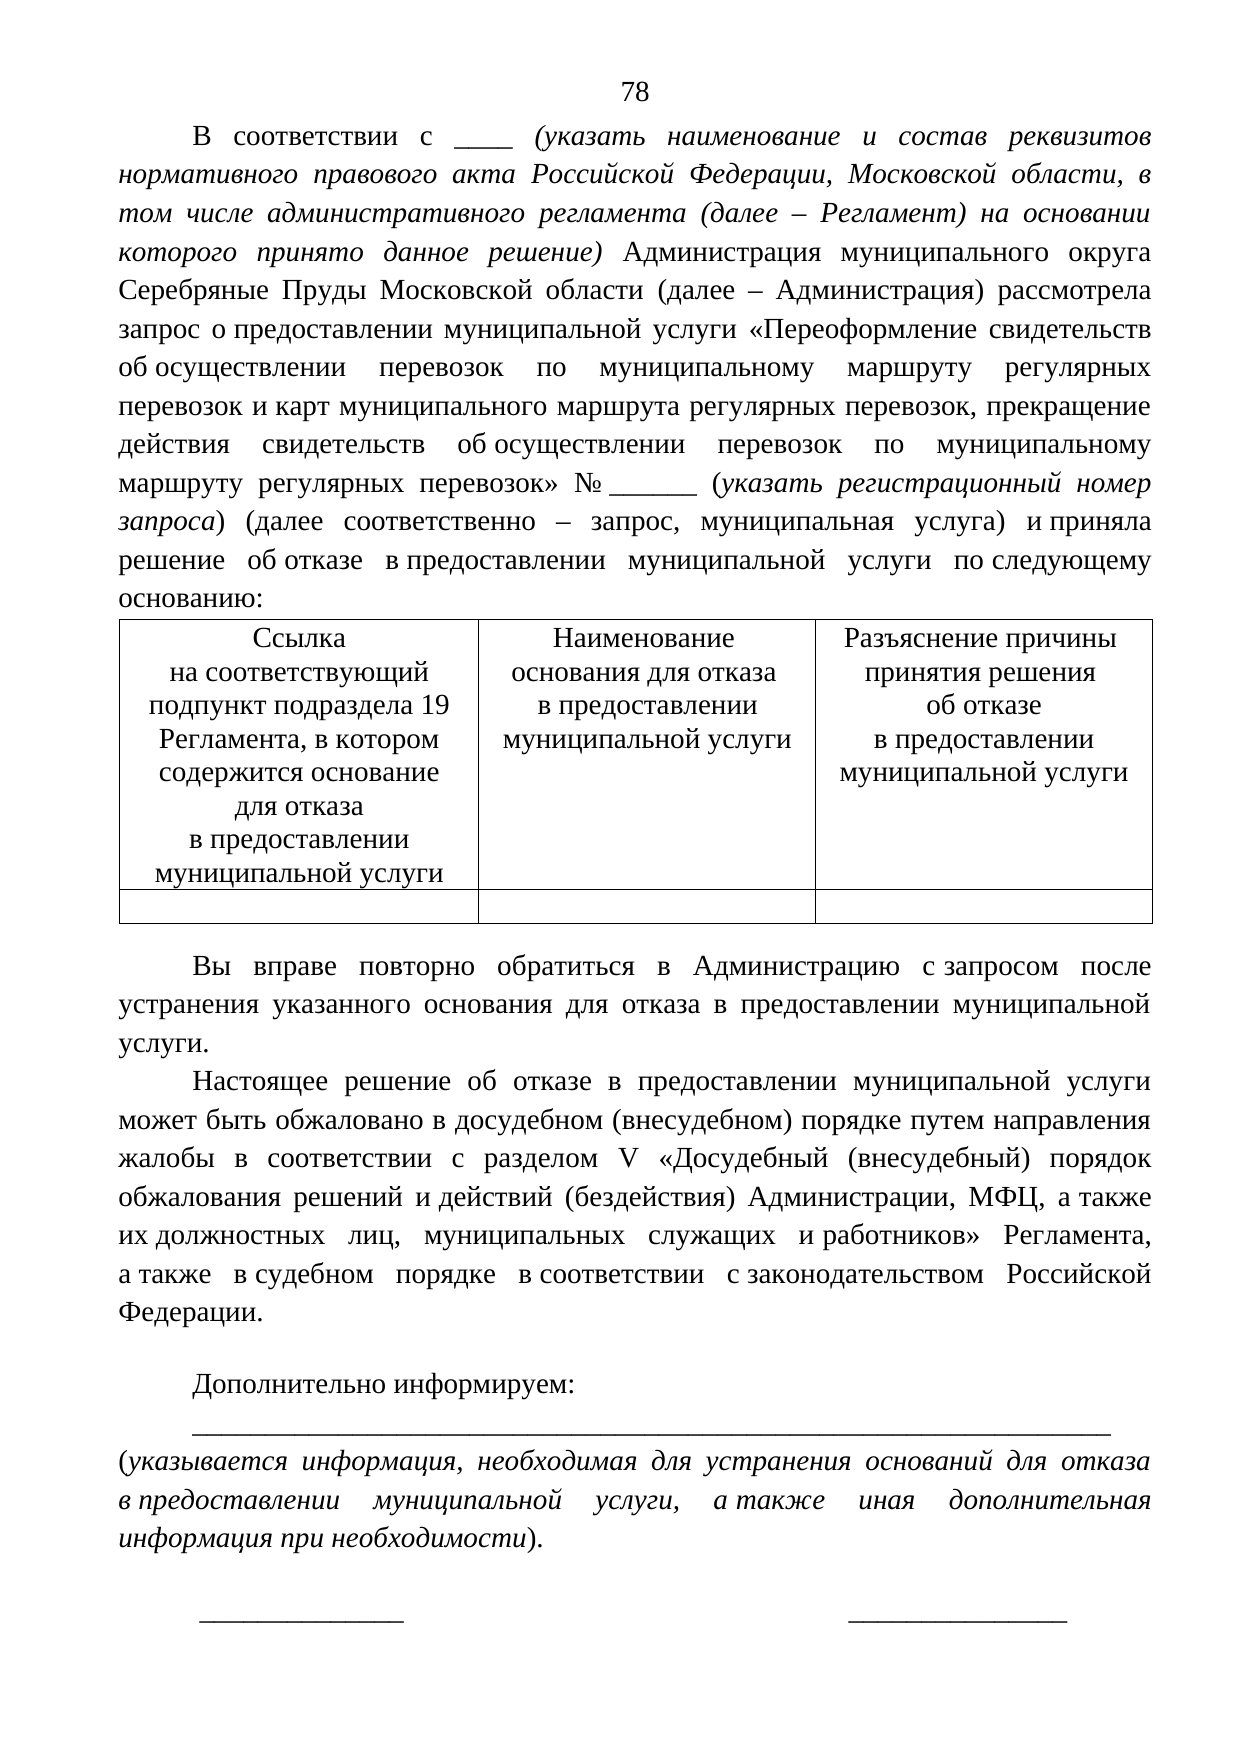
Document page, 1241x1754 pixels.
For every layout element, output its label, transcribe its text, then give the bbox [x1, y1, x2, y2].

table_cell [120, 890, 478, 923]
text Вы вправе повторно обратиться в Администрацию с запросом после устранения указанного основания для отказа в предоставлении муниципальной услуги. [118, 948, 1152, 1058]
table_cell [479, 890, 815, 923]
text Дополнительно информируем: [118, 1366, 1152, 1400]
table_header Ссылка на соответствующий подпункт подраздела 19 Регламента, в котором содержится основание для отказа в предоставлении муниципальной услуги [120, 620, 478, 888]
table_header Разъяснение причины принятия решения об отказе в предоставлении муниципальной услуги [816, 620, 1152, 888]
table_header Наименование основания для отказа в предоставлении муниципальной услуги [479, 620, 815, 888]
text _______________________________________________________________ (указывается информация, необходимая для устранения оснований для отказа в предоставлении муниципальной услуги, а также иная дополнительная информация при необходимости). [118, 1405, 1152, 1554]
table_cell [816, 890, 1152, 923]
text ______________ _______________ [118, 1592, 1152, 1625]
text Настоящее решение об отказе в предоставлении муниципальной услуги может быть обжаловано в досудебном (внесудебном) порядке путем направления жалобы в соответствии с разделом V «Досудебный (внесудебный) порядок обжалования решений и действий (бездействия) Администрации, МФЦ, а также их должностных лиц, муниципальных служащих и работников» Регламента, а также в судебном порядке в соответствии с законодательством Российской Федерации. [118, 1063, 1152, 1328]
text В соответствии с ____ (указать наименование и состав реквизитов нормативного правового акта Российской Федерации, Московской области, в том числе административного регламента (далее – Регламент) на основании которого принято данное решение) Администрация муниципального округа Серебряные Пруды Московской области (далее – Администрация) рассмотрела запрос о предоставлении муниципальной услуги «Переоформление свидетельств об осуществлении перевозок по муниципальному маршруту регулярных перевозок и карт муниципального маршрута регулярных перевозок, прекращение действия свидетельств об осуществлении перевозок по муниципальному маршруту регулярных перевозок» № ______ (указать регистрационный номер запроса) (далее соответственно – запрос, муниципальная услуга) и приняла решение об отказе в предоставлении муниципальной услуги по следующему основанию: [118, 118, 1152, 614]
